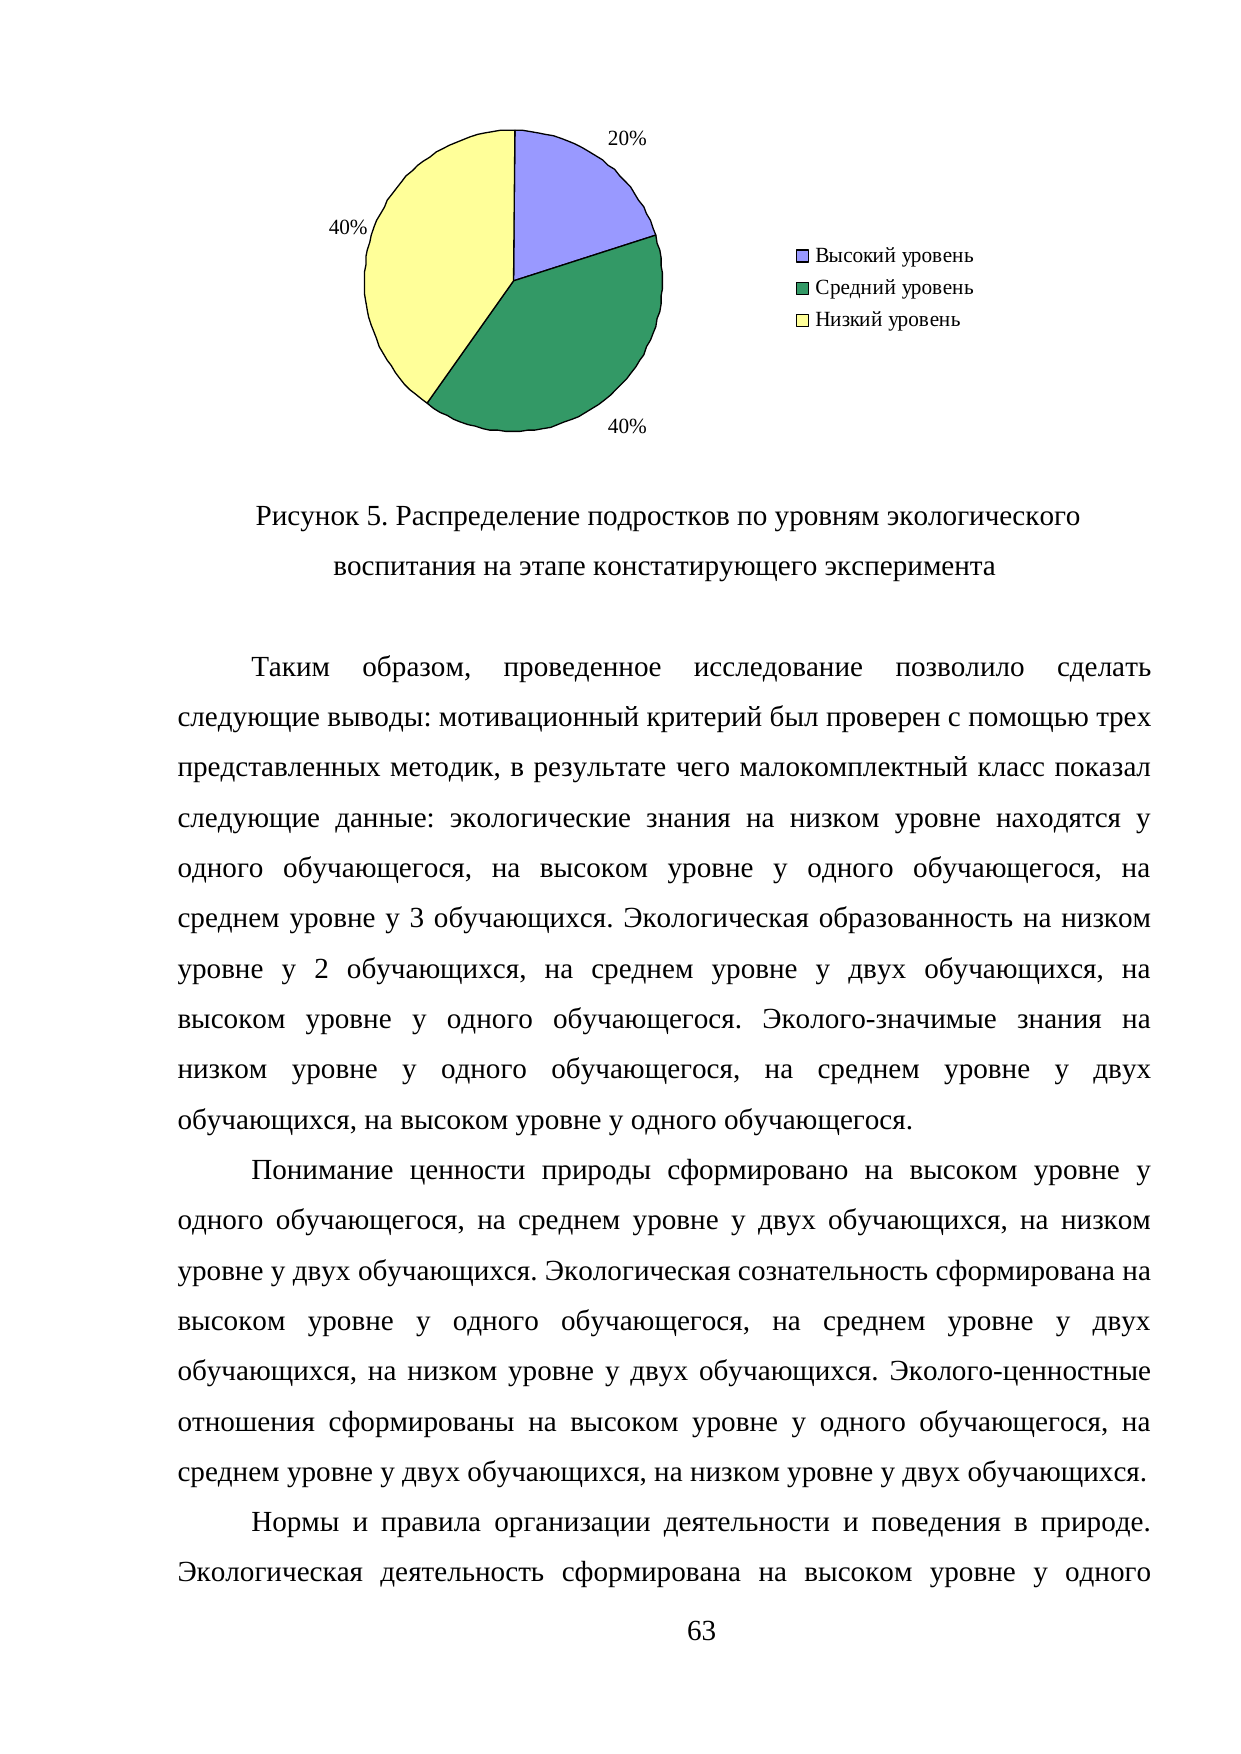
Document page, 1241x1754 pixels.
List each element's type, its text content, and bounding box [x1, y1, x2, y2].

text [177, 1504, 1152, 1588]
text Таким образом, проведенное исследование позволило сделать следующие выводы: мотивационный критерий был проверен с помощью трех представленных методик, в результате чего малокомплектный класс показал следующие данные: экологические знания на низком уровне находятся у одного обучающегося, на высоком уровне у одного обучающегося, на среднем уровне у 3 обучающихся. Экологическая образованность на низком уровне у 2 обучающихся, на среднем уровне у двух обучающихся, на высоком уровне у одного обучающегося. Эколого-значимые знания на низком уровне у одного обучающегося, на среднем уровне у двух обучающихся, на высоком уровне у одного обучающегося. [177, 649, 1152, 1135]
text Рисунок 5. Распределение подростков по уровням экологического воспитания на этапе констатирующего эксперимента [177, 498, 1152, 582]
text Понимание ценности природы сформировано на высоком уровне у одного обучающегося, на среднем уровне у двух обучающихся, на низком уровне у двух обучающихся. Экологическая сознательность сформирована на высоком уровне у одного обучающегося, на среднем уровне у двух обучающихся, на низком уровне у двух обучающихся. Эколого-ценностные отношения сформированы на высоком уровне у одного обучающегося, на среднем уровне у двух обучающихся, на низком уровне у двух обучающихся. [177, 1152, 1152, 1487]
